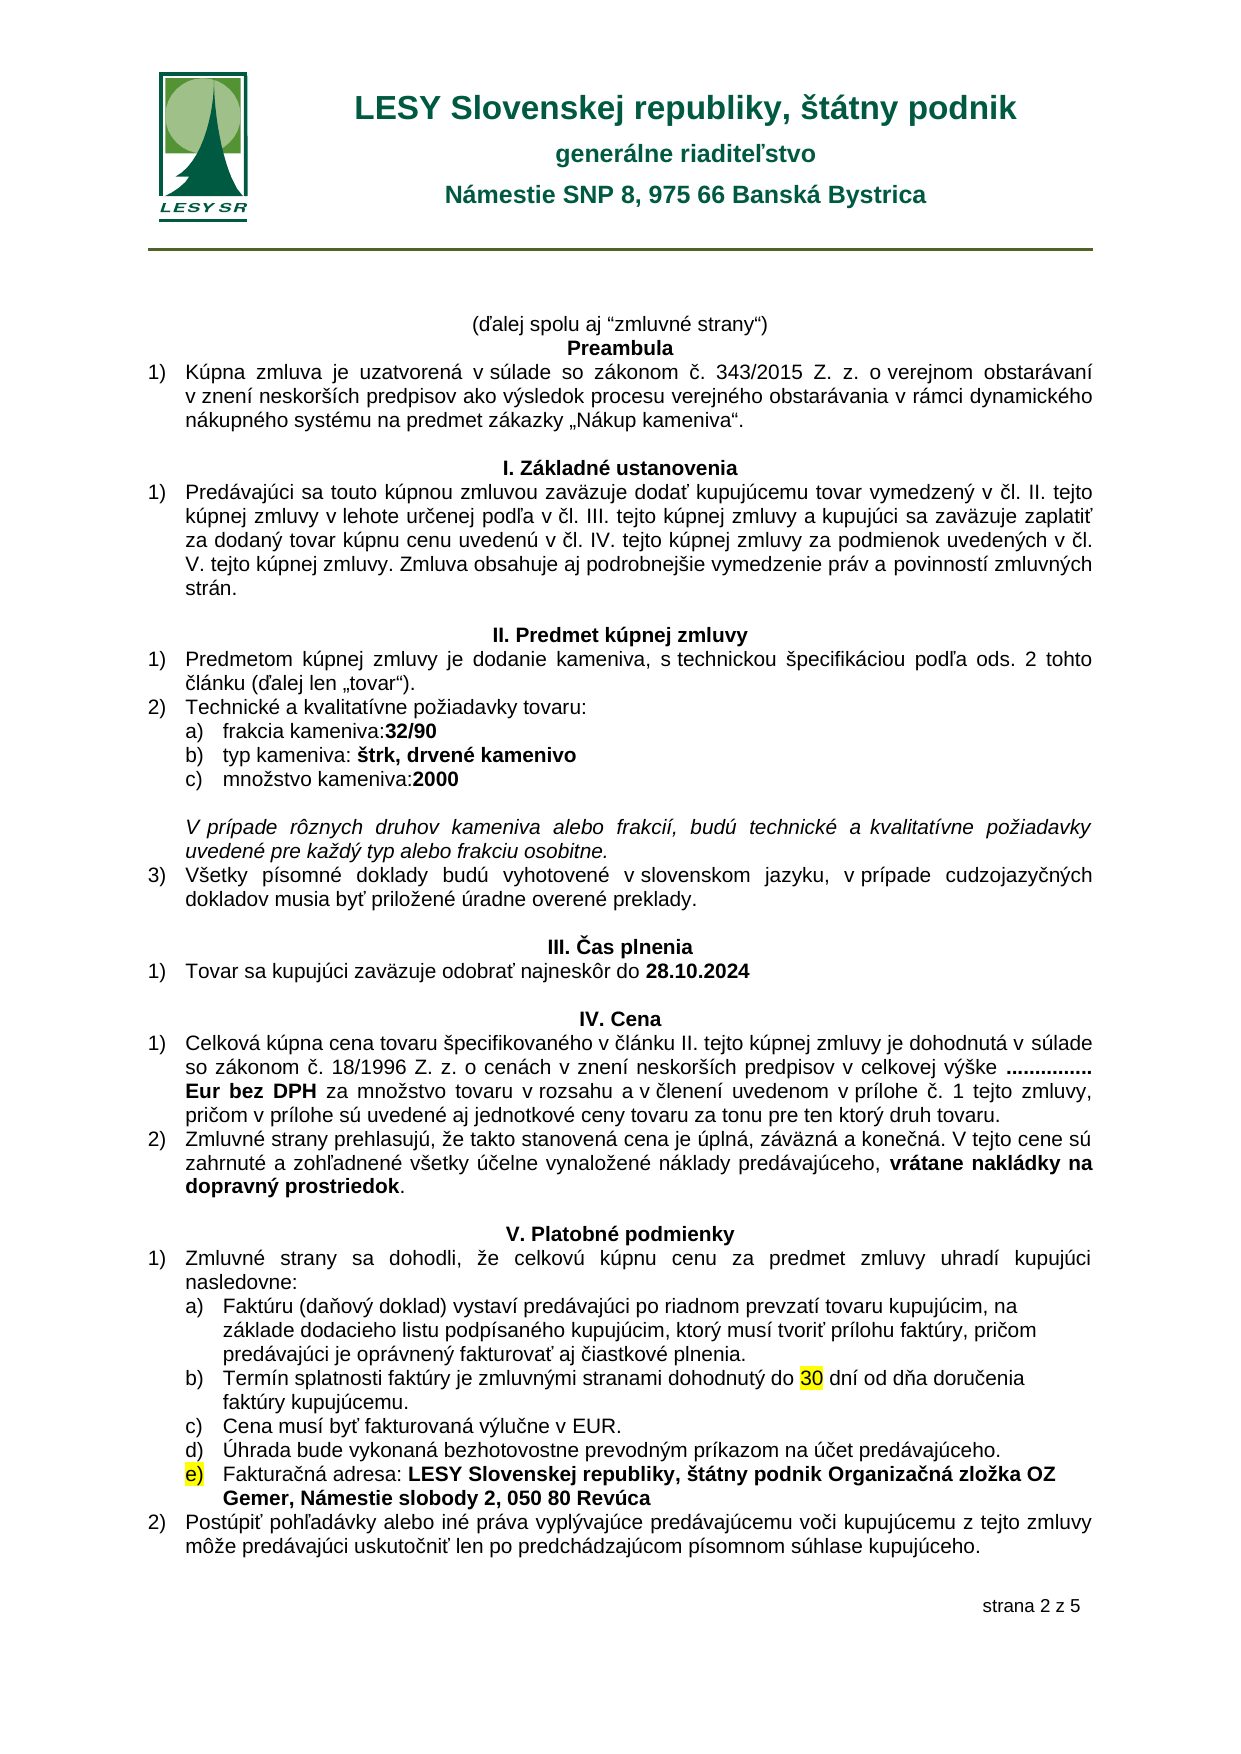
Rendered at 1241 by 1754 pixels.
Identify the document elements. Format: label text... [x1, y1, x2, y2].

list Predmetom kúpnej zmluvy je dodanie kameniva, s technickou špecifikáciou podľa ods. 2 tohto článku (ďalej len „tovar“). [148, 647, 1093, 695]
list Úhrada bude vykonaná bezhotovostne prevodným príkazom na účet predávajúceho. [185, 1438, 1093, 1462]
list Zmluvné strany prehlasujú, že takto stanovená cena je úplná, záväzná a konečná. V tejto cene sú zahrnuté a zohľadnené všetky účelne vynaložené náklady predávajúceho, vrátane nakládky na dopravný prostriedok. [148, 1126, 1093, 1198]
list Technické a kvalitatívne požiadavky tovaru: [148, 695, 1093, 719]
text V prípade rôznych druhov kameniva alebo frakcií, budú technické a kvalitatívne požiadavky uvedené pre každý typ alebo frakciu osobitne. [185, 815, 1093, 863]
list Fakturačná adresa: LESY Slovenskej republiky, štátny podnik Organizačná zložka OZ Gemer, Námestie slobody 2, 050 80 Revúca [185, 1462, 1093, 1510]
text Preambula [148, 336, 1093, 360]
list Termín splatnosti faktúry je zmluvnými stranami dohodnutý do 30 dní od dňa doručenia faktúry kupujúcemu. [185, 1366, 1093, 1414]
text I. Základné ustanovenia [148, 456, 1093, 479]
text IV. Cena [148, 1007, 1093, 1031]
list Kúpna zmluva je uzatvorená v súlade so zákonom č. 343/2015 Z. z. o verejnom obstarávaní v znení neskorších predpisov ako výsledok procesu verejného obstarávania v rámci dynamického nákupného systému na predmet zákazky „Nákup kameniva“. [148, 360, 1093, 432]
list množstvo kameniva:2000 [185, 767, 1093, 791]
text (ďalej spolu aj “zmluvné strany“) [148, 312, 1093, 336]
list Predávajúci sa touto kúpnou zmluvou zaväzuje dodať kupujúcemu tovar vymedzený v čl. II. tejto kúpnej zmluvy v lehote určenej podľa v čl. III. tejto kúpnej zmluvy a kupujúci sa zaväzuje zaplatiť za dodaný tovar kúpnu cenu uvedenú v čl. IV. tejto kúpnej zmluvy za podmienok uvedených v čl. V. tejto kúpnej zmluvy. Zmluva obsahuje aj podrobnejšie vymedzenie práv a povinností zmluvných strán. [148, 479, 1093, 599]
list Celková kúpna cena tovaru špecifikovaného v článku II. tejto kúpnej zmluvy je dohodnutá v súlade so zákonom č. 18/1996 Z. z. o cenách v znení neskorších predpisov v celkovej výške ............... Eur bez DPH za množstvo tovaru v rozsahu a v členení uvedenom v prílohe č. 1 tejto zmluvy, pričom v prílohe sú uvedené aj jednotkové ceny tovaru za tonu pre ten ktorý druh tovaru. [148, 1031, 1093, 1126]
list frakcia kameniva:32/90 [185, 719, 1093, 743]
text III. Čas plnenia [148, 935, 1093, 959]
list Tovar sa kupujúci zaväzuje odobrať najneskôr do 28.10.2024 [148, 959, 1093, 983]
list Cena musí byť fakturovaná výlučne v EUR. [185, 1414, 1093, 1438]
text V. Platobné podmienky [148, 1222, 1093, 1246]
list Postúpiť pohľadávky alebo iné práva vyplývajúce predávajúcemu voči kupujúcemu z tejto zmluvy môže predávajúci uskutočniť len po predchádzajúcom písomnom súhlase kupujúceho. [148, 1510, 1093, 1558]
list typ kameniva: štrk, drvené kamenivo [185, 743, 1093, 767]
list Zmluvné strany sa dohodli, že celkovú kúpnu cenu za predmet zmluvy uhradí kupujúci nasledovne: [148, 1246, 1093, 1294]
list Všetky písomné doklady budú vyhotovené v slovenskom jazyku, v prípade cudzojazyčných dokladov musia byť priložené úradne overené preklady. [148, 863, 1093, 911]
text II. Predmet kúpnej zmluvy [148, 623, 1093, 647]
list Faktúru (daňový doklad) vystaví predávajúci po riadnom prevzatí tovaru kupujúcim, na základe dodacieho listu podpísaného kupujúcim, ktorý musí tvoriť prílohu faktúry, pričom predávajúci je oprávnený fakturovať aj čiastkové plnenia. [185, 1294, 1093, 1366]
